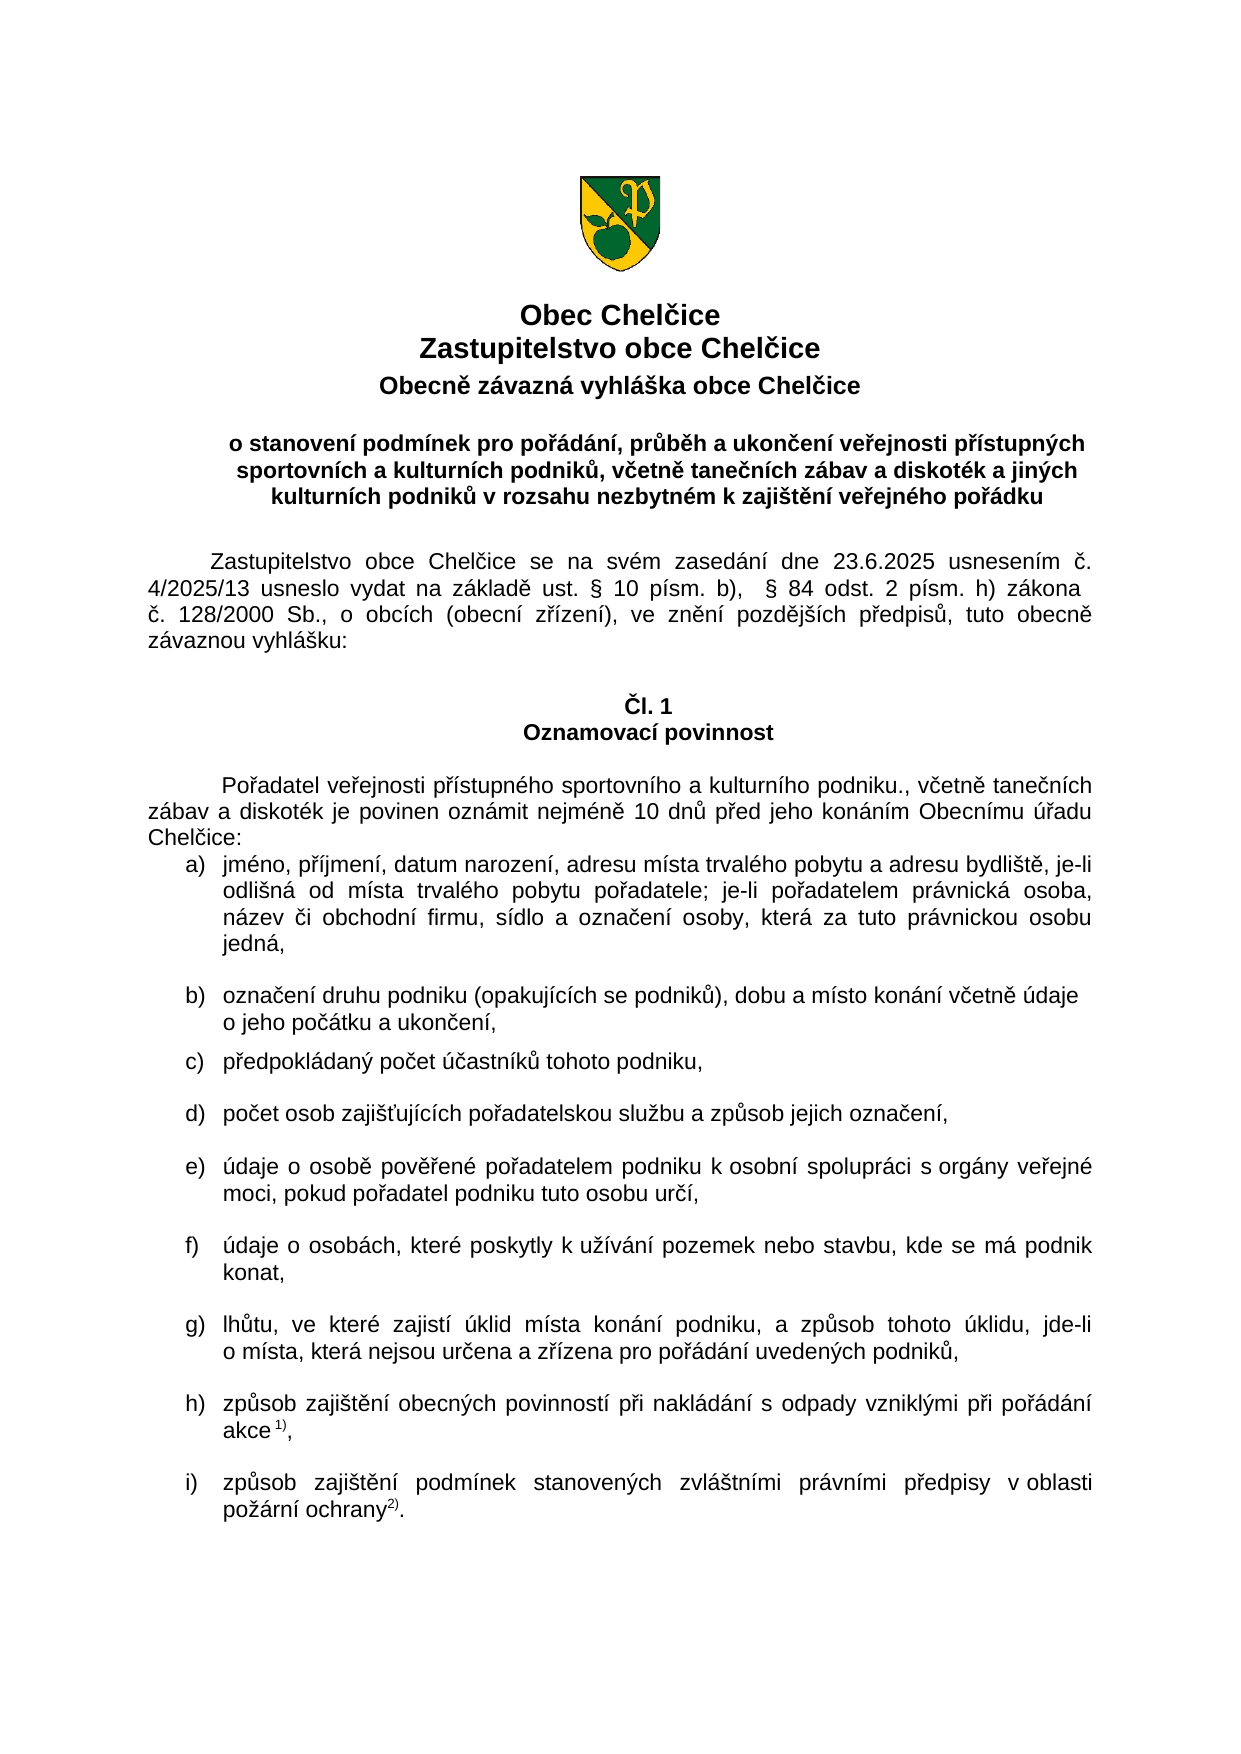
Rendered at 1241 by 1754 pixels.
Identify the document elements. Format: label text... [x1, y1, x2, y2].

text o stanovení podmínek pro pořádání, průběh a ukončení veřejnosti přístupných sportovních a kulturních podniků, včetně tanečních zábav a diskoték a jiných kulturních podniků v rozsahu nezbytném k zajištění veřejného pořádku [221, 430, 1093, 509]
text Zastupitelstvo obce Chelčice [148, 331, 1093, 365]
text Obecně závazná vyhláška obce Chelčice [148, 371, 1093, 400]
list údaje o osobách, které poskytly k užívání pozemek nebo stavbu, kde se má podnik konat, [185, 1232, 1093, 1285]
picture [580, 176, 661, 272]
list lhůtu, ve které zajistí úklid místa konání podniku, a způsob tohoto úklidu, jde-li o místa, která nejsou určena a zřízena pro pořádání uvedených podniků, [185, 1311, 1093, 1364]
text Čl. 1 [204, 693, 1093, 719]
list předpokládaný počet účastníků tohoto podniku, [185, 1048, 1093, 1074]
list údaje o osobě pověřené pořadatelem podniku k osobní spolupráci s orgány veřejné moci, pokud pořadatel podniku tuto osobu určí, [185, 1153, 1093, 1206]
list způsob zajištění podmínek stanovených zvláštními právními předpisy v oblasti požární ochrany2). [185, 1469, 1093, 1522]
list způsob zajištění obecných povinností při nakládání s odpady vzniklými při pořádání akce 1), [185, 1390, 1093, 1443]
list jméno, příjmení, datum narození, adresu místa trvalého pobytu a adresu bydliště, je-li odlišná od místa trvalého pobytu pořadatele; je-li pořadatelem právnická osoba, název či obchodní firmu, sídlo a označení osoby, která za tuto právnickou osobu jedná, [185, 851, 1093, 956]
text Oznamovací povinnost [204, 719, 1093, 745]
text Pořadatel veřejnosti přístupného sportovního a kulturního podniku., včetně tanečních zábav a diskoték je povinen oznámit nejméně 10 dnů před jeho konáním Obecnímu úřadu Chelčice: [148, 772, 1093, 851]
list počet osob zajišťujících pořadatelskou službu a způsob jejich označení, [185, 1100, 1093, 1127]
text Zastupitelstvo obce Chelčice se na svém zasedání dne 23.6.2025 usnesením č. 4/2025/13 usneslo vydat na základě ust. § 10 písm. b), § 84 odst. 2 písm. h) zákona č. 128/2000 Sb., o obcích (obecní zřízení), ve znění pozdějších předpisů, tuto obecně závaznou vyhlášku: [148, 548, 1093, 654]
text Obec Chelčice [148, 298, 1093, 331]
list označení druhu podniku (opakujících se podniků), dobu a místo konání včetně údaje o jeho počátku a ukončení, [185, 982, 1093, 1035]
